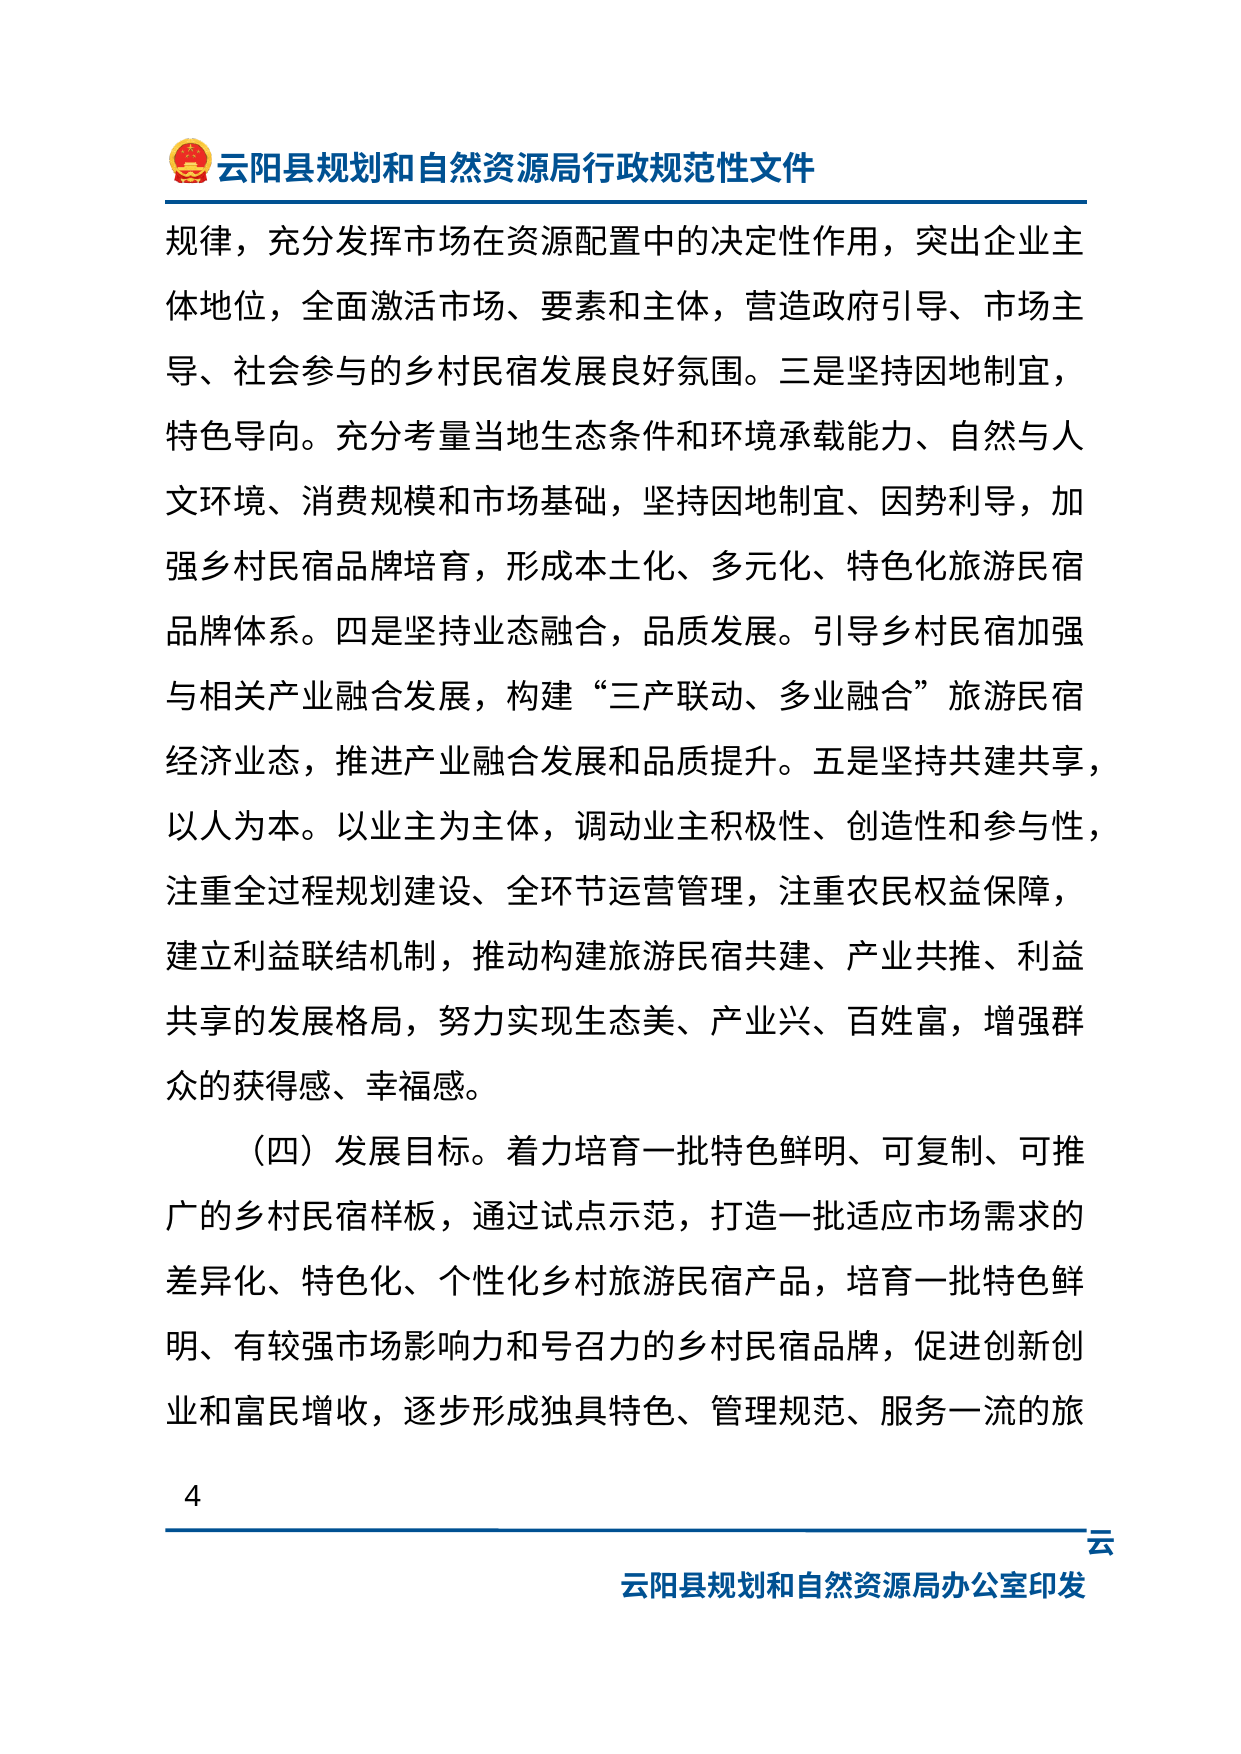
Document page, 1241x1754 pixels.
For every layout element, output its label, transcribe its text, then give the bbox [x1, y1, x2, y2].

picture [165, 136, 216, 187]
